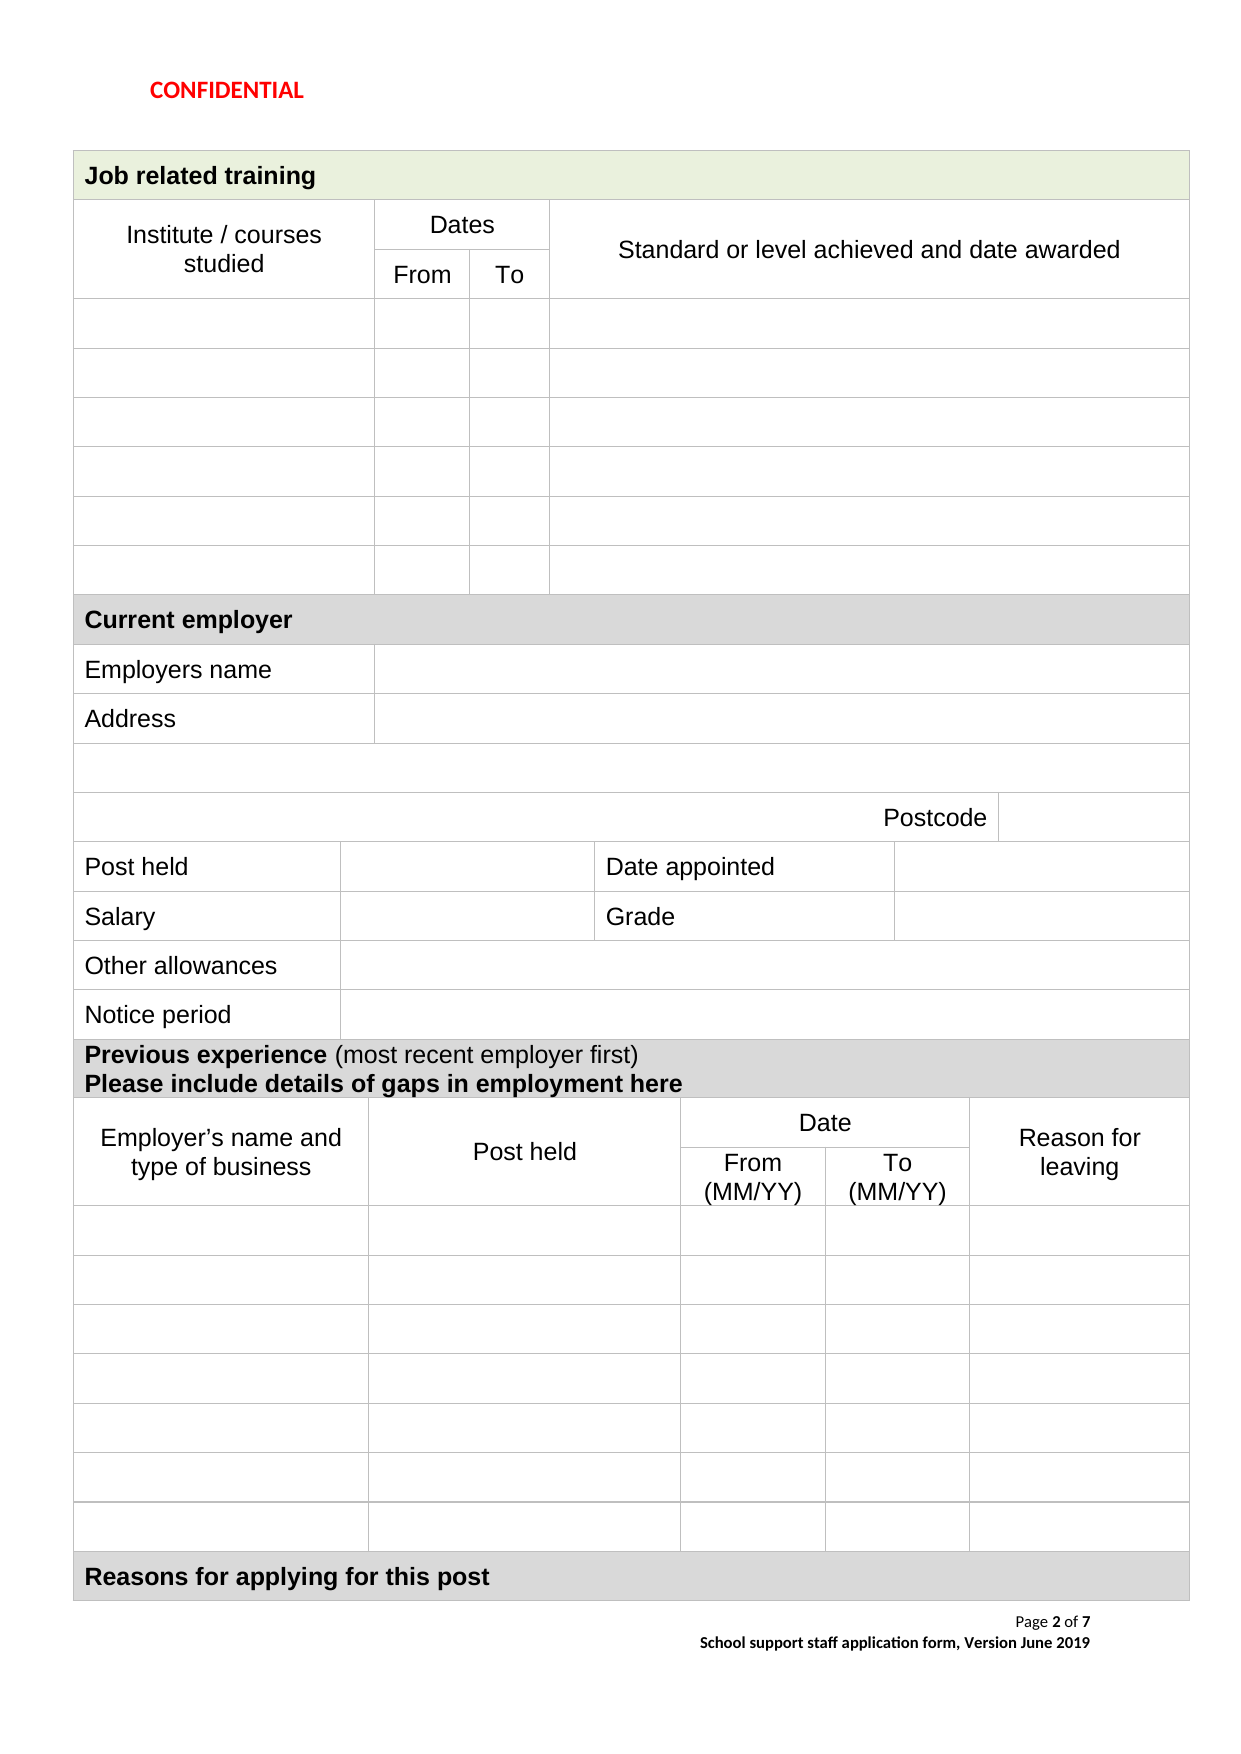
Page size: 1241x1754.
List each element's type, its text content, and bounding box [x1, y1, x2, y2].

table_cell [375, 546, 469, 594]
table_cell [470, 497, 549, 545]
table_cell [970, 1354, 1189, 1403]
table_cell To [470, 250, 549, 298]
table_cell [369, 1404, 680, 1452]
table_cell [470, 349, 549, 397]
table_cell Institute / courses studied [74, 200, 374, 298]
table_cell [369, 1256, 680, 1304]
table_cell [826, 1404, 969, 1452]
table_cell [74, 546, 374, 594]
table_cell [970, 1256, 1189, 1304]
table_cell [74, 1206, 368, 1254]
table_cell [681, 1453, 825, 1501]
table_cell [970, 1206, 1189, 1254]
table_cell [826, 1354, 969, 1403]
table_cell From (MM/YY) [681, 1148, 825, 1205]
table_cell Grade [595, 892, 894, 940]
table_cell [895, 842, 1189, 891]
table_cell Address [74, 694, 374, 742]
table_cell [470, 447, 549, 496]
table_cell Salary [74, 892, 340, 940]
table_cell [369, 1453, 680, 1501]
table_cell [375, 349, 469, 397]
table_cell [74, 1503, 368, 1551]
table_cell [470, 398, 549, 446]
table_cell Dates [375, 200, 549, 249]
table_cell [341, 941, 1189, 989]
table_cell [550, 447, 1189, 496]
table_cell [470, 546, 549, 594]
table_cell [550, 497, 1189, 545]
table_cell [970, 1453, 1189, 1501]
table_cell [74, 1354, 368, 1403]
table_cell Post held [74, 842, 340, 891]
table_cell [970, 1503, 1189, 1551]
table_cell [74, 1404, 368, 1452]
table_cell To (MM/YY) [826, 1148, 969, 1205]
table_cell [550, 398, 1189, 446]
table_cell [550, 349, 1189, 397]
table_cell [369, 1206, 680, 1254]
table_cell [550, 299, 1189, 347]
table_cell [826, 1206, 969, 1254]
table_cell Postcode [74, 793, 998, 841]
table_cell [375, 645, 1189, 693]
table_cell [895, 892, 1189, 940]
table_cell [681, 1354, 825, 1403]
table_cell [826, 1453, 969, 1501]
table_cell Standard or level achieved and date awarded [550, 200, 1189, 298]
table_cell Date appointed [595, 842, 894, 891]
table_cell Date [681, 1098, 969, 1147]
table_cell Reasons for applying for this post [74, 1552, 1189, 1600]
table_cell [74, 1256, 368, 1304]
table_cell Employers name [74, 645, 374, 693]
table_cell [681, 1305, 825, 1353]
table_cell [970, 1305, 1189, 1353]
table_cell [74, 349, 374, 397]
table_cell Job related training [74, 151, 1189, 199]
table_cell [375, 398, 469, 446]
table_cell [74, 1305, 368, 1353]
table_cell [970, 1404, 1189, 1452]
table_cell [826, 1305, 969, 1353]
table_cell [74, 299, 374, 347]
table_cell [369, 1354, 680, 1403]
table_cell Notice period [74, 990, 340, 1039]
table_cell Post held [369, 1098, 680, 1205]
table_cell Employer’s name and type of business [74, 1098, 368, 1205]
table_cell [341, 892, 594, 940]
table_cell [826, 1256, 969, 1304]
table_cell [470, 299, 549, 347]
table_cell [369, 1305, 680, 1353]
table_cell [375, 497, 469, 545]
table_cell [681, 1206, 825, 1254]
table_cell [74, 398, 374, 446]
table_cell [550, 546, 1189, 594]
table_cell Current employer [74, 595, 1189, 644]
table_cell Previous experience (most recent employer first) Please include details of gaps in employment here [74, 1040, 1189, 1097]
table_cell [375, 694, 1189, 742]
table_cell From [375, 250, 469, 298]
table_cell [74, 497, 374, 545]
table_cell [74, 1453, 368, 1501]
table_cell [375, 447, 469, 496]
table_cell [999, 793, 1189, 841]
table_cell [369, 1503, 680, 1551]
table_cell Reason for leaving [970, 1098, 1189, 1205]
table_cell [74, 447, 374, 496]
table_cell [375, 299, 469, 347]
table_cell [681, 1404, 825, 1452]
table_cell [826, 1503, 969, 1551]
table_cell [341, 990, 1189, 1039]
table_cell [341, 842, 594, 891]
table_cell Other allowances [74, 941, 340, 989]
table_cell [681, 1256, 825, 1304]
table_cell [681, 1503, 825, 1551]
table_cell [74, 744, 1189, 792]
